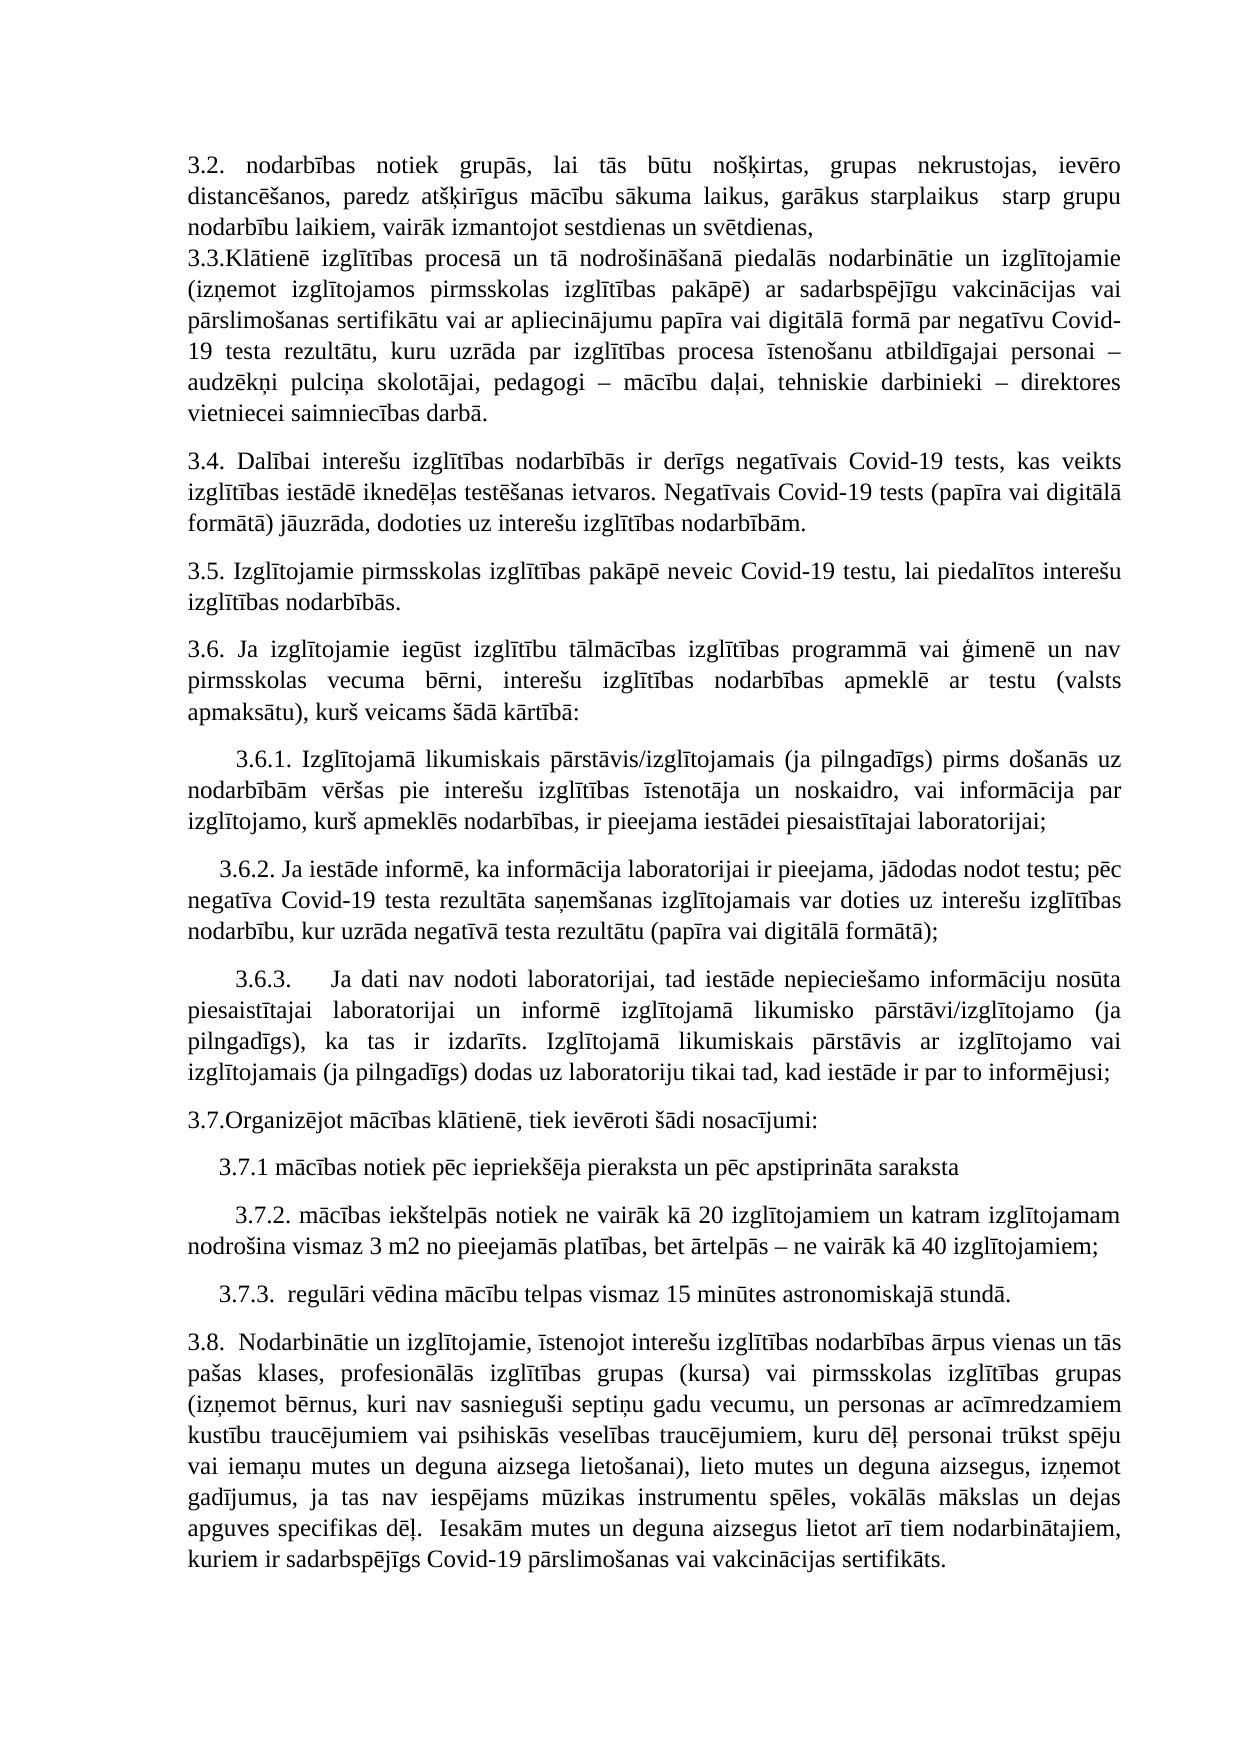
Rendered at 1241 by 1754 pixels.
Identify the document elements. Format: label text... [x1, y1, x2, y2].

text 3.7.1 mācības notiek pēc iepriekšēja pieraksta un pēc apstiprināta saraksta [187, 1152, 1122, 1181]
text 3.6.3.  Ja dati nav nodoti laboratorijai, tad iestāde nepieciešamo informāciju nosūta piesaistītajai laboratorijai un informē izglītojamā likumisko pārstāvi/izglītojamo (ja pilngadīgs), ka tas ir izdarīts. Izglītojamā likumiskais pārstāvis ar izglītojamo vai izglītojamais (ja pilngadīgs) dodas uz laboratoriju tikai tad, kad iestāde ir par to informējusi; [187, 964, 1122, 1086]
text 3.2. nodarbības notiek grupās, lai tās būtu nošķirtas, grupas nekrustojas, ievēro distancēšanos, paredz atšķirīgus mācību sākuma laikus, garākus starplaikus starp grupu nodarbību laikiem, vairāk izmantojot sestdienas un svētdienas, [187, 150, 1122, 241]
text 3.3.Klātienē izglītības procesā un tā nodrošināšanā piedalās nodarbinātie un izglītojamie (izņemot izglītojamos pirmsskolas izglītības pakāpē) ar sadarbspējīgu vakcinācijas vai pārslimošanas sertifikātu vai ar apliecinājumu papīra vai digitālā formā par negatīvu Covid-19 testa rezultātu, kuru uzrāda par izglītības procesa īstenošanu atbildīgajai personai – audzēkņi pulciņa skolotājai, pedagogi – mācību daļai, tehniskie darbinieki – direktores vietniecei saimniecības darbā. [187, 243, 1122, 427]
text 3.7.Organizējot mācības klātienē, tiek ievēroti šādi nosacījumi: [187, 1105, 1122, 1133]
text 3.6.2. Ja iestāde informē, ka informācija laboratorijai ir pieejama, jādodas nodot testu; pēc negatīva Covid-19 testa rezultāta saņemšanas izglītojamais var doties uz interešu izglītības nodarbību, kur uzrāda negatīvā testa rezultātu (papīra vai digitālā formātā); [187, 854, 1122, 945]
text 3.7.3. regulāri vēdina mācību telpas vismaz 15 minūtes astronomiskajā stundā. [187, 1279, 1122, 1308]
text 3.6. Ja izglītojamie iegūst izglītību tālmācības izglītības programmā vai ģimenē un nav pirmsskolas vecuma bērni, interešu izglītības nodarbības apmeklē ar testu (valsts apmaksātu), kurš veicams šādā kārtībā: [187, 634, 1122, 725]
text 3.4. Dalībai interešu izglītības nodarbībās ir derīgs negatīvais Covid-19 tests, kas veikts izglītības iestādē iknedēļas testēšanas ietvaros. Negatīvais Covid-19 tests (papīra vai digitālā formātā) jāuzrāda, dodoties uz interešu izglītības nodarbībām. [187, 446, 1122, 537]
text 3.7.2. mācības iekštelpās notiek ne vairāk kā 20 izglītojamiem un katram izglītojamam nodrošina vismaz 3 m2 no pieejamās platības, bet ārtelpās – ne vairāk kā 40 izglītojamiem; [187, 1200, 1122, 1260]
text 3.8. Nodarbinātie un izglītojamie, īstenojot interešu izglītības nodarbības ārpus vienas un tās pašas klases, profesionālās izglītības grupas (kursa) vai pirmsskolas izglītības grupas (izņemot bērnus, kuri nav sasnieguši septiņu gadu vecumu, un personas ar acīmredzamiem kustību traucējumiem vai psihiskās veselības traucējumiem, kuru dēļ personai trūkst spēju vai iemaņu mutes un deguna aizsega lietošanai), lieto mutes un deguna aizsegus, izņemot gadījumus, ja tas nav iespējams mūzikas instrumentu spēles, vokālās mākslas un dejas apguves specifikas dēļ. Iesakām mutes un deguna aizsegus lietot arī tiem nodarbinātajiem, kuriem ir sadarbspējīgs Covid-19 pārslimošanas vai vakcinācijas sertifikāts. [187, 1327, 1122, 1573]
text 3.6.1. Izglītojamā likumiskais pārstāvis/izglītojamais (ja pilngadīgs) pirms došanās uz nodarbībām vēršas pie interešu izglītības īstenotāja un noskaidro, vai informācija par izglītojamo, kurš apmeklēs nodarbības, ir pieejama iestādei piesaistītajai laboratorijai; [187, 744, 1122, 835]
text 3.5. Izglītojamie pirmsskolas izglītības pakāpē neveic Covid-19 testu, lai piedalītos interešu izglītības nodarbībās. [187, 556, 1122, 616]
